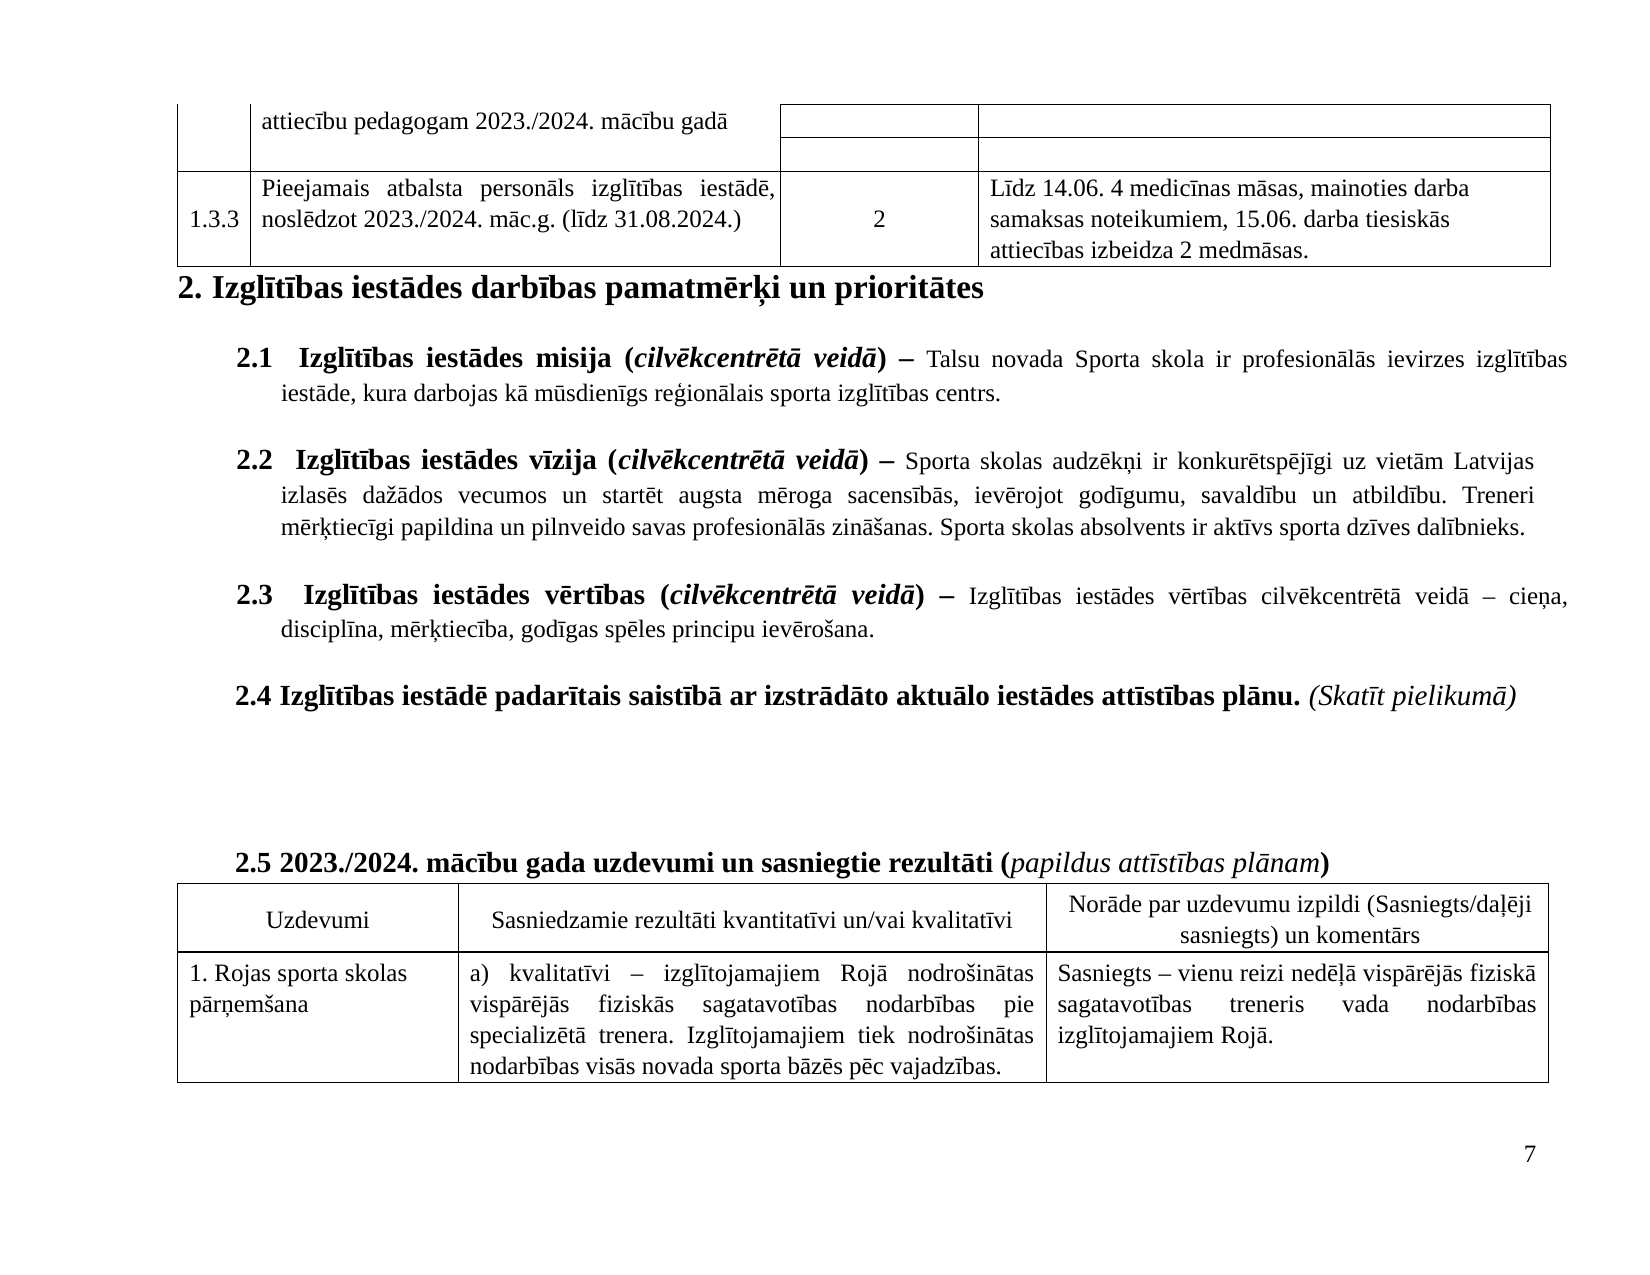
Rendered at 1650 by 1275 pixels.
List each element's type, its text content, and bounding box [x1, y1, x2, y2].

table_cell Pieejamais atbalsta personāls izglītības iestādē, noslēdzot 2023./2024. māc.g. (līdz 31.08.2024.) [251, 172, 780, 266]
table_cell 1.3.3 [178, 172, 250, 266]
table_cell [979, 138, 1550, 171]
text 2.1 Izglītības iestādes misija (cilvēkcentrētā veidā) – Talsu novada Sporta skola ir profesionālās ievirzes izglītības iestāde, kura darbojas kā mūsdienīgs reģionālais sporta izglītības centrs. [236, 341, 1568, 407]
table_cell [178, 953, 458, 1082]
table_header Norāde par uzdevumu izpildi (Sasniegts/daļēji sasniegts) un komentārs [1047, 884, 1548, 951]
table_cell a) kvalitatīvi – izglītojamajiem Rojā nodrošinātas vispārējās fiziskās sagatavotības nodarbības pie specializētā trenera. Izglītojamajiem tiek nodrošinātas nodarbības visās novada sporta bāzēs pēc vajadzības. [459, 953, 1046, 1082]
subtitle 2.5 2023./2024. mācību gada uzdevumi un sasniegtie rezultāti (papildus attīstības plānam) [235, 845, 1568, 879]
table_cell [781, 105, 978, 137]
text 2.3 Izglītības iestādes vērtības (cilvēkcentrētā veidā) – Izglītības iestādes vērtības cilvēkcentrētā veidā – cieņa, disciplīna, mērķtiecība, godīgas spēles principu ievērošana. [236, 577, 1568, 643]
table_cell Sasniegts – vienu reizi nedēļā vispārējās fiziskā sagatavotības treneris vada nodarbības izglītojamajiem Rojā. [1047, 953, 1548, 1082]
table_cell 2 [781, 172, 978, 266]
table_cell [979, 105, 1550, 137]
subtitle 2. Izglītības iestādes darbības pamatmērķi un prioritātes [177, 267, 1537, 306]
table_cell [781, 138, 978, 171]
table_header Sasniedzamie rezultāti kvantitatīvi un/vai kvalitatīvi [459, 884, 1046, 951]
text 2.2 Izglītības iestādes vīzija (cilvēkcentrētā veidā) – Sporta skolas audzēkņi ir konkurētspējīgi uz vietām Latvijas izlasēs dažādos vecumos un startēt augsta mēroga sacensībās, ievērojot godīgumu, savaldību un atbildību. Treneri mērķtiecīgi papildina un pilnveido savas profesionālās zināšanas. Sporta skolas absolvents ir aktīvs sporta dzīves dalībnieks. [236, 442, 1535, 541]
table_cell Līdz 14.06. 4 medicīnas māsas, mainoties darba samaksas noteikumiem, 15.06. darba tiesiskās attiecības izbeidza 2 medmāsas. [979, 172, 1550, 266]
table_header Uzdevumi [178, 884, 458, 951]
text 2.4 Izglītības iestādē padarītais saistībā ar izstrādāto aktuālo iestādes attīstības plānu. (Skatīt pielikumā) [235, 678, 1568, 711]
